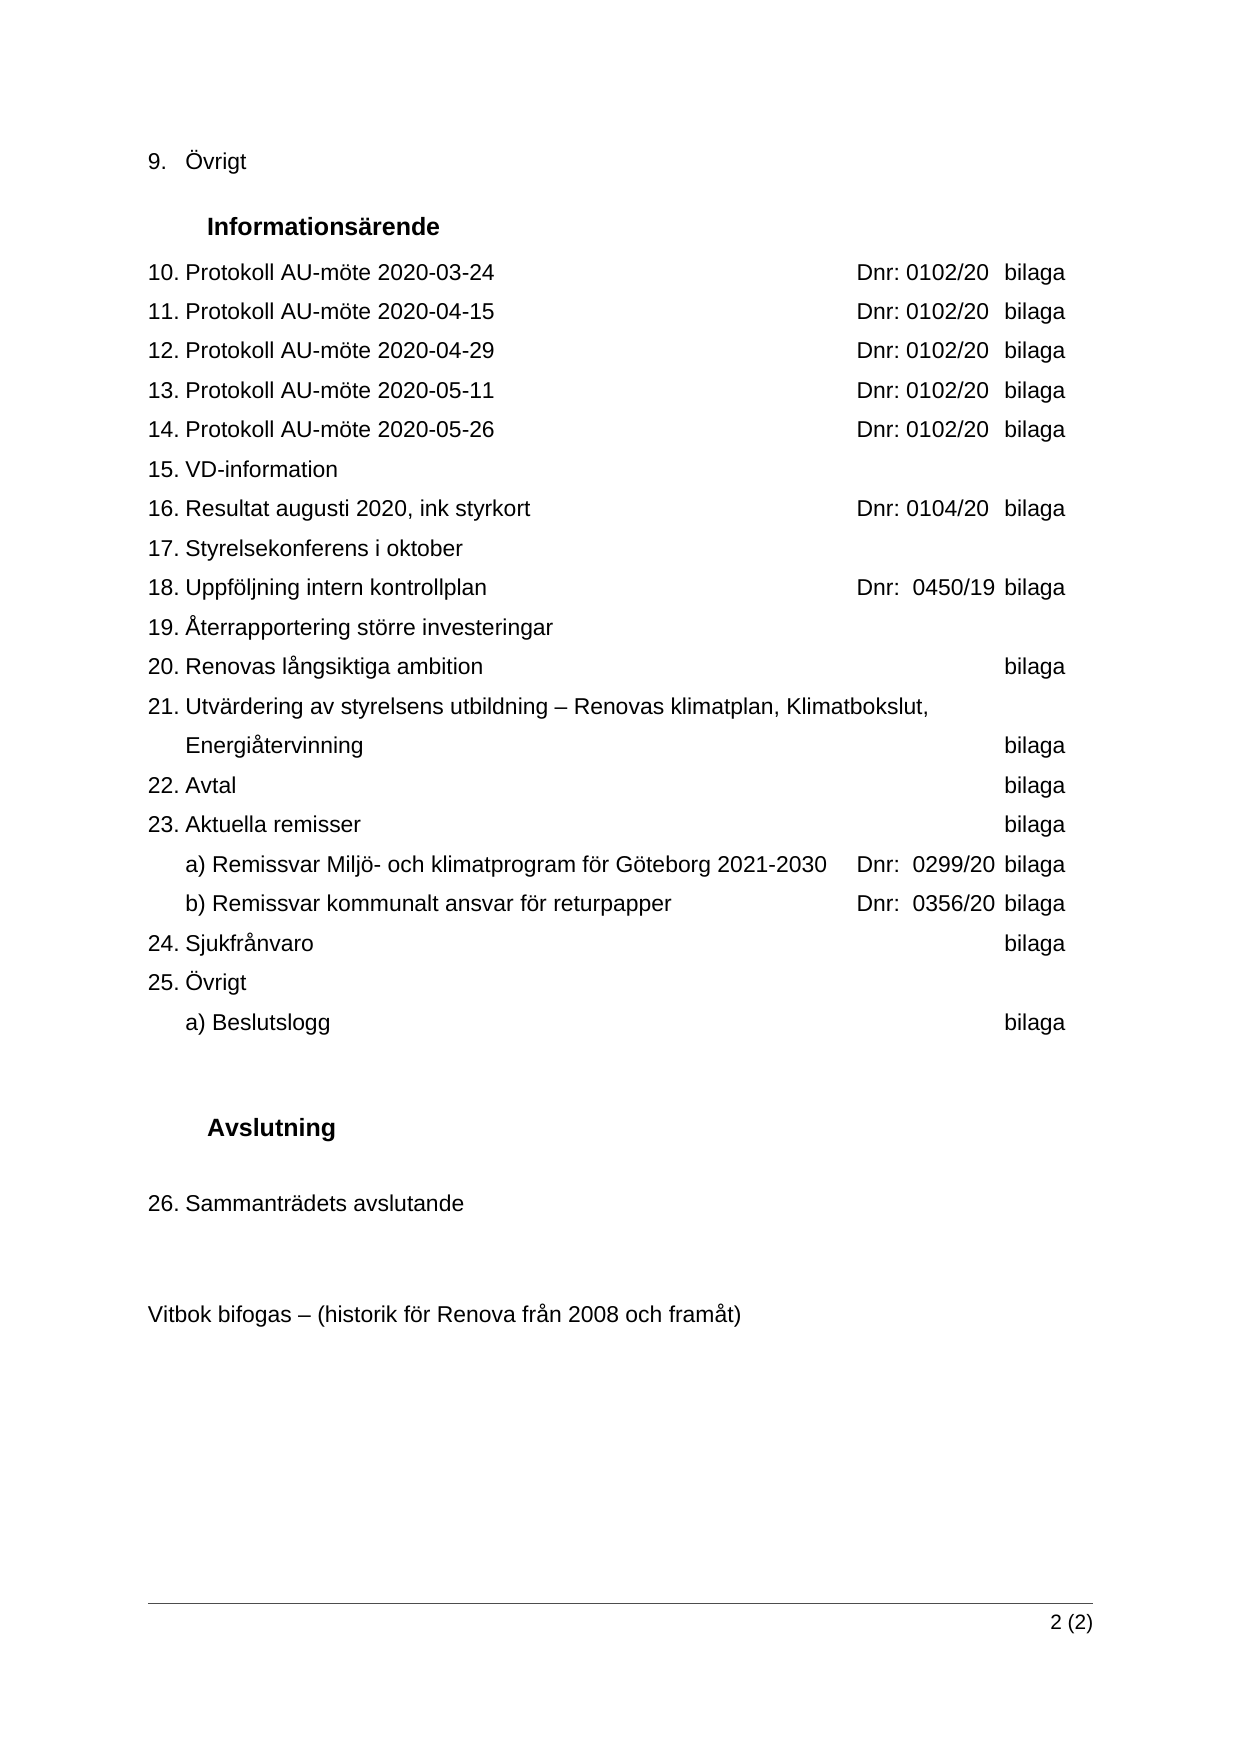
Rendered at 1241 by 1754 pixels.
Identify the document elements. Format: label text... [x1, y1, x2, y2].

list VD-information [148, 456, 1181, 482]
list Sammanträdets avslutande [148, 1190, 974, 1217]
list Protokoll AU-möte 2020-05-26 Dnr: 0102/20 bilaga [148, 416, 1181, 443]
list Återrapportering större investeringar [148, 614, 1181, 640]
list Protokoll AU-möte 2020-04-29 Dnr: 0102/20 bilaga [148, 337, 1181, 364]
subtitle Avslutning [207, 1112, 974, 1141]
list Renovas långsiktiga ambition bilaga [148, 653, 1181, 679]
list Protokoll AU-möte 2020-03-24 Dnr: 0102/20 bilaga [148, 258, 1181, 285]
list Övrigt [148, 148, 1107, 174]
text Vitbok bifogas – (historik för Renova från 2008 och framåt) [148, 1301, 974, 1328]
list Styrelsekonferens i oktober [148, 535, 1181, 561]
list Utvärdering av styrelsens utbildning – Renovas klimatplan, Klimatbokslut, Energiåtervinning bilaga [148, 693, 1181, 758]
list Avtal bilaga [148, 772, 1181, 798]
list Övrigt [148, 969, 1181, 995]
list Protokoll AU-möte 2020-05-11 Dnr: 0102/20 bilaga [148, 377, 1181, 403]
list a) Beslutslogg bilaga [185, 1008, 1181, 1035]
list Aktuella remisser bilaga a) Remissvar Miljö- och klimatprogram för Göteborg 2021-2030 Dnr: 0299/20 bilaga b) Remissvar kommunalt ansvar för returpapper Dnr: 0356/20 bilaga [148, 811, 1181, 916]
list Uppföljning intern kontrollplan Dnr: 0450/19 bilaga [148, 574, 1107, 601]
list Sjukfrånvaro bilaga [148, 929, 1181, 956]
list Resultat augusti 2020, ink styrkort Dnr: 0104/20 bilaga [148, 495, 1181, 522]
subtitle Informationsärende [207, 212, 974, 241]
list Protokoll AU-möte 2020-04-15 Dnr: 0102/20 bilaga [148, 298, 1181, 324]
